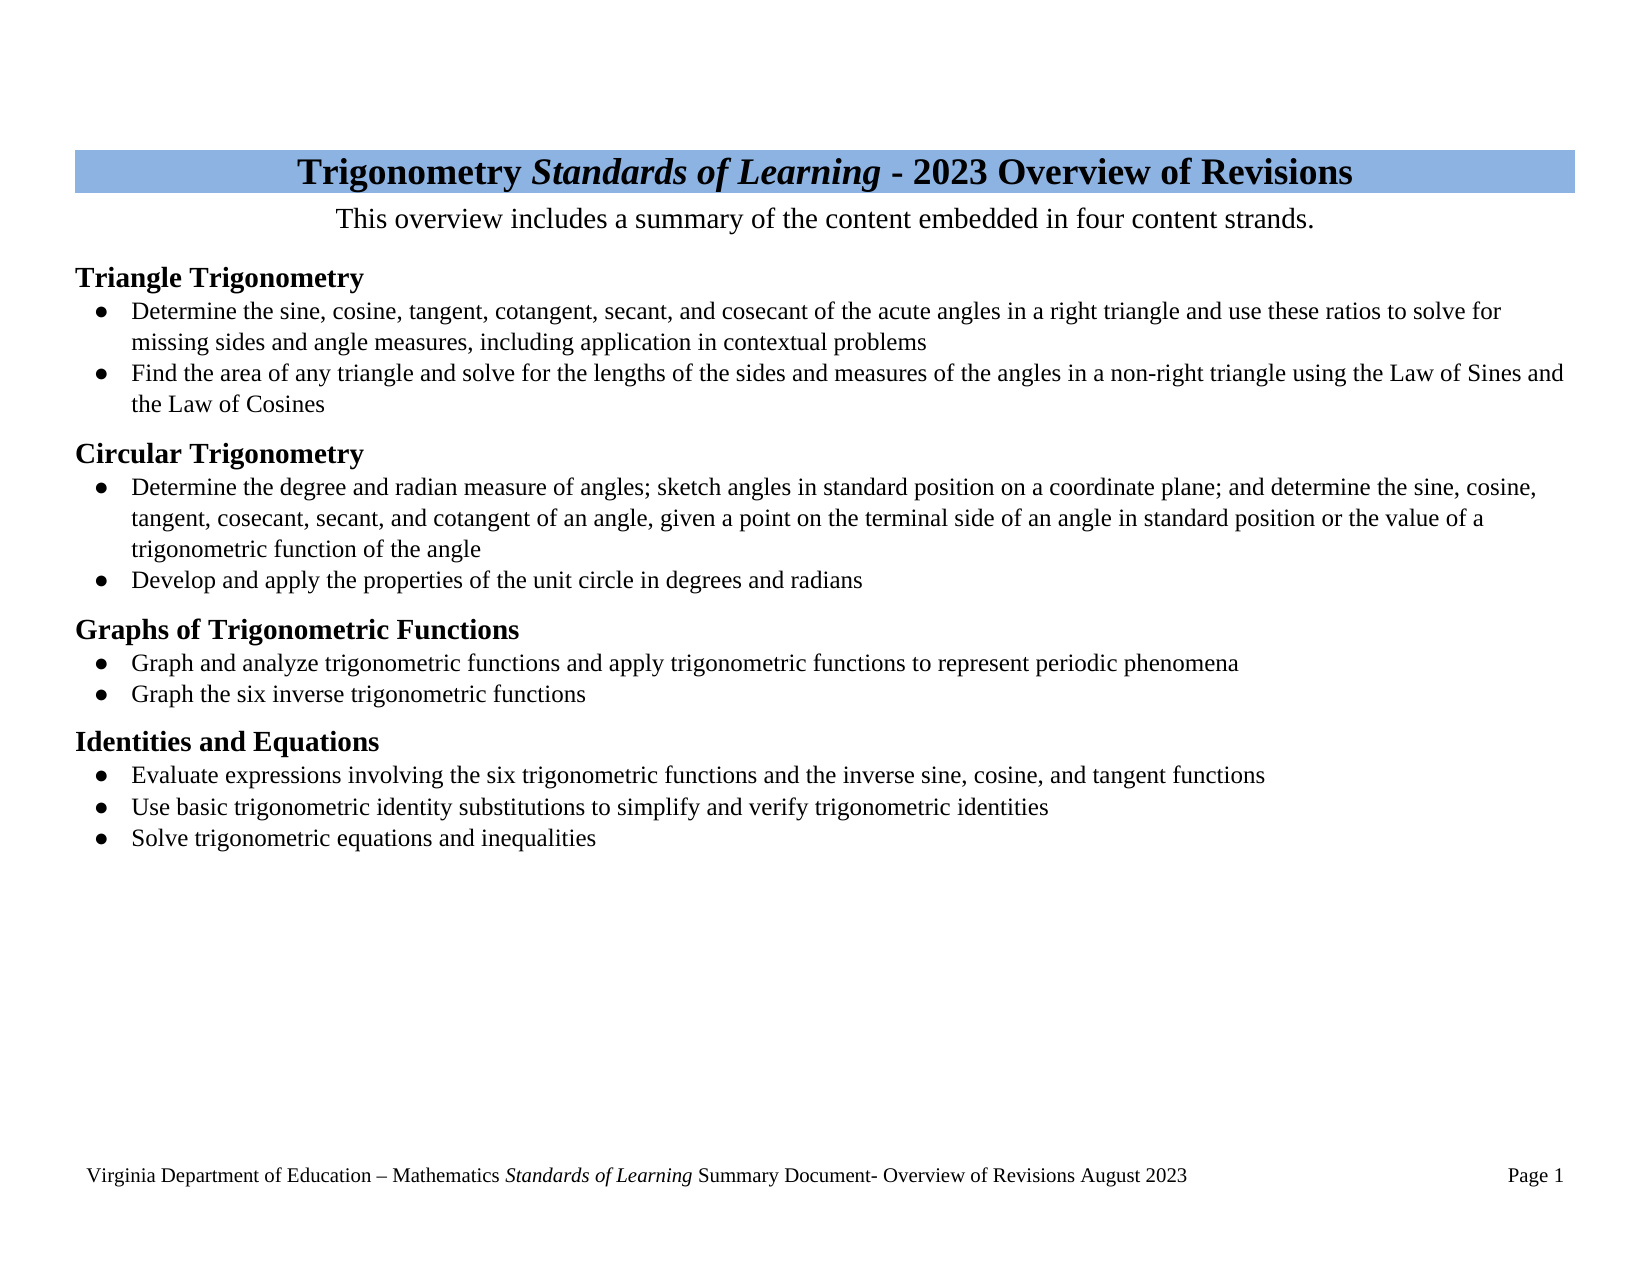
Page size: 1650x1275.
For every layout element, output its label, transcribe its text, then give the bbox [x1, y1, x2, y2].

text Use basic trigonometric identity substitutions to simplify and verify trigonometric identities [94, 792, 1575, 820]
text Solve trigonometric equations and inequalities [94, 823, 1575, 851]
text Graph and analyze trigonometric functions and apply trigonometric functions to represent periodic phenomena [94, 648, 1575, 677]
text Identities and Equations [75, 724, 1575, 758]
text Evaluate expressions involving the six trigonometric functions and the inverse sine, cosine, and tangent functions [94, 761, 1575, 789]
text Find the area of any triangle and solve for the lengths of the sides and measures of the angles in a non-right triangle using the Law of Sines and the Law of Cosines [94, 358, 1575, 418]
text Trigonometry Standards of Learning - 2023 Overview of Revisions [75, 150, 1575, 193]
text Determine the degree and radian measure of angles; sketch angles in standard position on a coordinate plane; and determine the sine, cosine, tangent, cosecant, secant, and cotangent of an angle, given a point on the terminal side of an angle in standard position or the value of a trigonometric function of the angle [94, 472, 1575, 563]
text Determine the sine, cosine, tangent, cotangent, secant, and cosecant of the acute angles in a right triangle and use these ratios to solve for missing sides and angle measures, including application in contextual problems [94, 296, 1575, 356]
text Graph the six inverse trigonometric functions [94, 679, 1575, 708]
text Develop and apply the properties of the unit circle in degrees and radians [94, 565, 1575, 594]
text Triangle Trigonometry [75, 260, 1575, 294]
text This overview includes a summary of the content embedded in four content strands. [75, 202, 1575, 235]
text Graphs of Trigonometric Functions [75, 612, 1575, 645]
text Circular Trigonometry [75, 436, 1575, 469]
